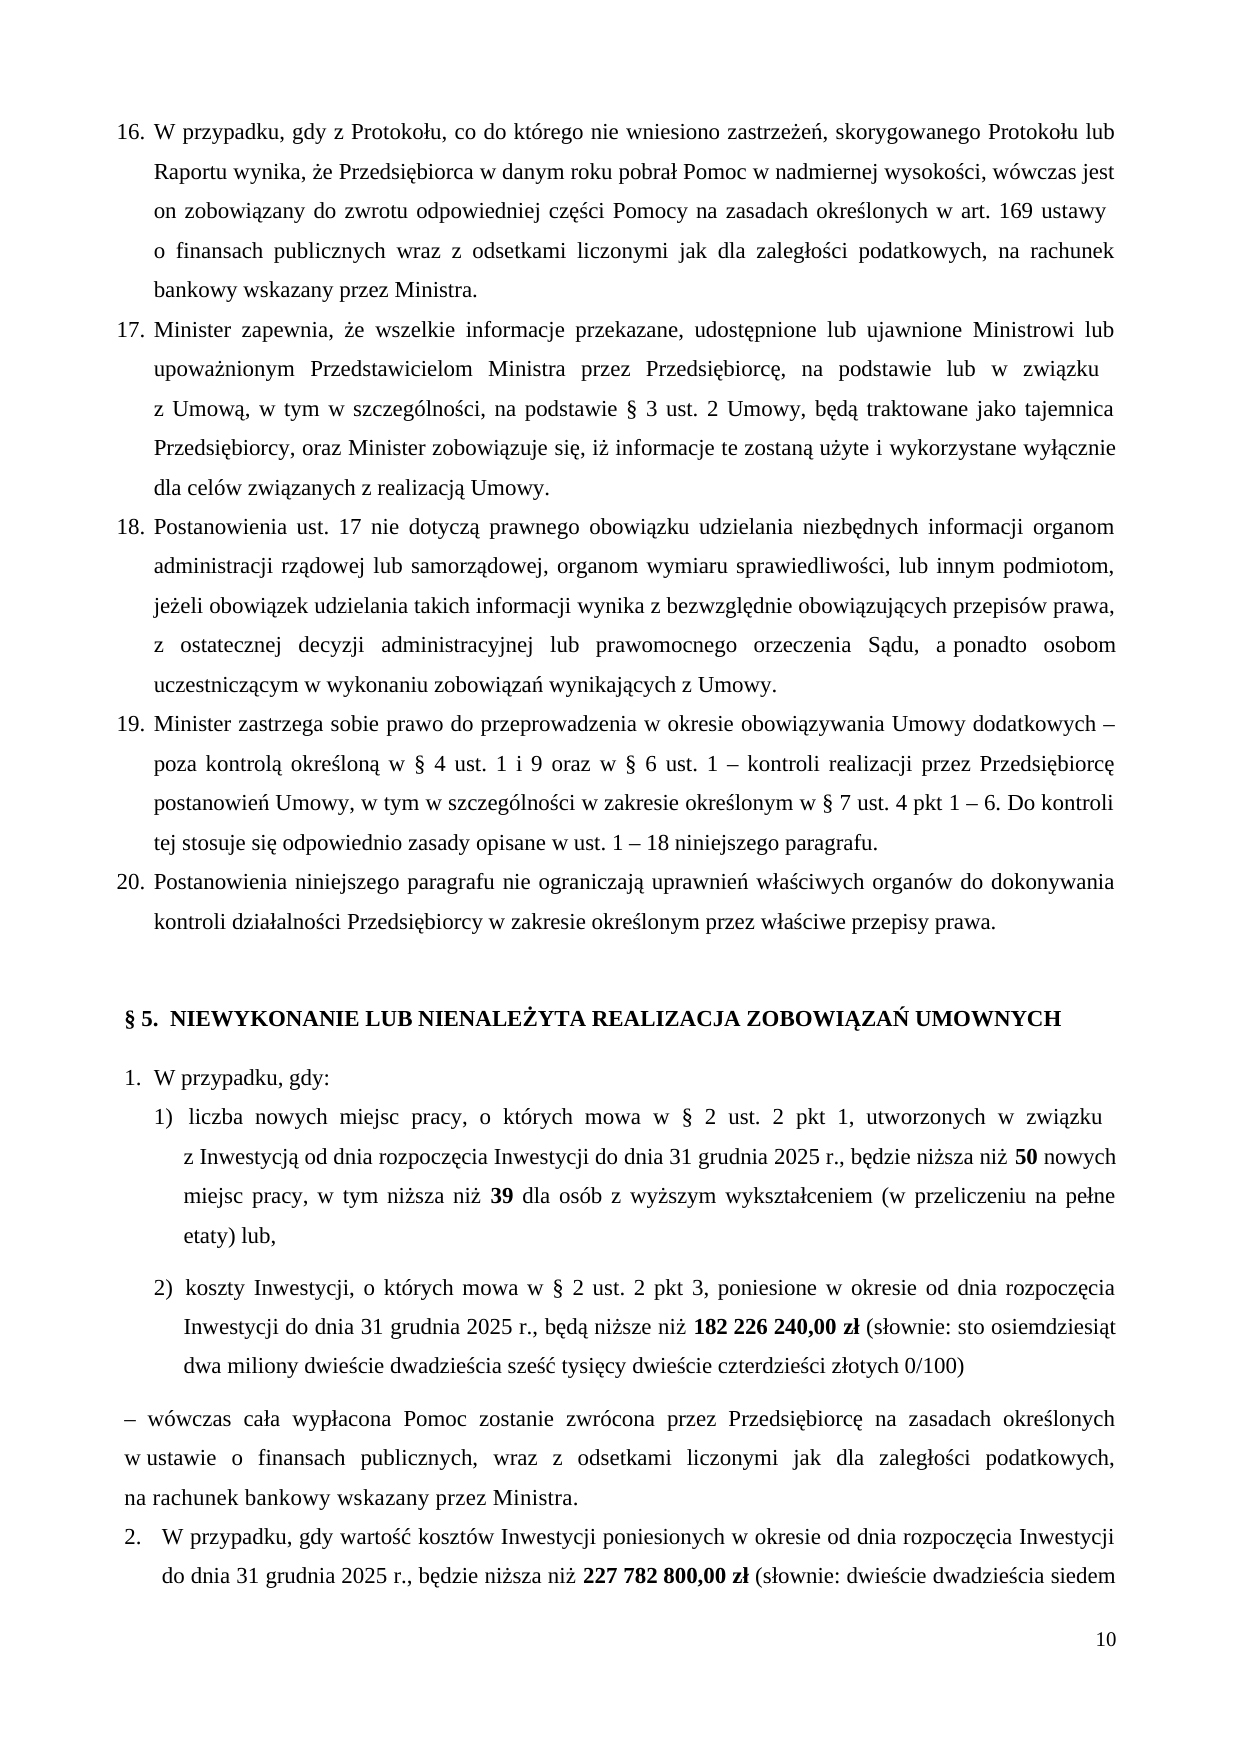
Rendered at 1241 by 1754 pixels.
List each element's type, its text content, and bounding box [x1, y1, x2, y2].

list W przypadku, gdy z Protokołu, co do którego nie wniesiono zastrzeżeń, skorygowanego Protokołu lub Raportu wynika, że Przedsiębiorca w danym roku pobrał Pomoc w nadmiernej wysokości, wówczas jest on zobowiązany do zwrotu odpowiedniej części Pomocy na zasadach określonych w art. 169 ustawy o finansach publicznych wraz z odsetkami liczonymi jak dla zaległości podatkowych, na rachunek bankowy wskazany przez Ministra. [116, 118, 1116, 302]
list Minister zastrzega sobie prawo do przeprowadzenia w okresie obowiązywania Umowy dodatkowych – poza kontrolą określoną w § 4 ust. 1 i 9 oraz w § 6 ust. 1 – kontroli realizacji przez Przedsiębiorcę postanowień Umowy, w tym w szczególności w zakresie określonym w § 7 ust. 4 pkt 1 – 6. Do kontroli tej stosuje się odpowiednio zasady opisane w ust. 1 – 18 niniejszego paragrafu. [116, 710, 1116, 855]
list Minister zapewnia, że wszelkie informacje przekazane, udostępnione lub ujawnione Ministrowi lub upoważnionym Przedstawicielom Ministra przez Przedsiębiorcę, na podstawie lub w związku z Umową, w tym w szczególności, na podstawie § 3 ust. 2 Umowy, będą traktowane jako tajemnica Przedsiębiorcy, oraz Minister zobowiązuje się, iż informacje te zostaną użyte i wykorzystane wyłącznie dla celów związanych z realizacją Umowy. [116, 316, 1116, 500]
list liczba nowych miejsc pracy, o których mowa w § 2 ust. 2 pkt 1, utworzonych w związku z Inwestycją od dnia rozpoczęcia Inwestycji do dnia 31 grudnia 2025 r., będzie niższa niż 50 nowych miejsc pracy, w tym niższa niż 39 dla osób z wyższym wykształceniem (w przeliczeniu na pełne etaty) lub, [154, 1103, 1116, 1248]
list W przypadku, gdy: [124, 1064, 1116, 1090]
list Postanowienia ust. 17 nie dotyczą prawnego obowiązku udzielania niezbędnych informacji organom administracji rządowej lub samorządowej, organom wymiaru sprawiedliwości, lub innym podmiotom, jeżeli obowiązek udzielania takich informacji wynika z bezwzględnie obowiązujących przepisów prawa, z ostatecznej decyzji administracyjnej lub prawomocnego orzeczenia Sądu, a ponadto osobom uczestniczącym w wykonaniu zobowiązań wynikających z Umowy. [116, 513, 1116, 697]
text – wówczas cała wypłacona Pomoc zostanie zwrócona przez Przedsiębiorcę na zasadach określonych w ustawie o finansach publicznych, wraz z odsetkami liczonymi jak dla zaległości podatkowych, na rachunek bankowy wskazany przez Ministra. [124, 1404, 1116, 1510]
list Postanowienia niniejszego paragrafu nie ograniczają uprawnień właściwych organów do dokonywania kontroli działalności Przedsiębiorcy w zakresie określonym przez właściwe przepisy prawa. [116, 868, 1116, 934]
list koszty Inwestycji, o których mowa w § 2 ust. 2 pkt 3, poniesione w okresie od dnia rozpoczęcia Inwestycji do dnia 31 grudnia 2025 r., będą niższe niż 182 226 240,00 zł (słownie: sto osiemdziesiąt dwa miliony dwieście dwadzieścia sześć tysięcy dwieście czterdzieści złotych 0/100) [154, 1274, 1116, 1379]
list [124, 1523, 1116, 1589]
text § 5. NIEWYKONANIE LUB NIENALEŻYTA REALIZACJA ZOBOWIĄZAŃ UMOWNYCH [124, 1006, 1116, 1032]
